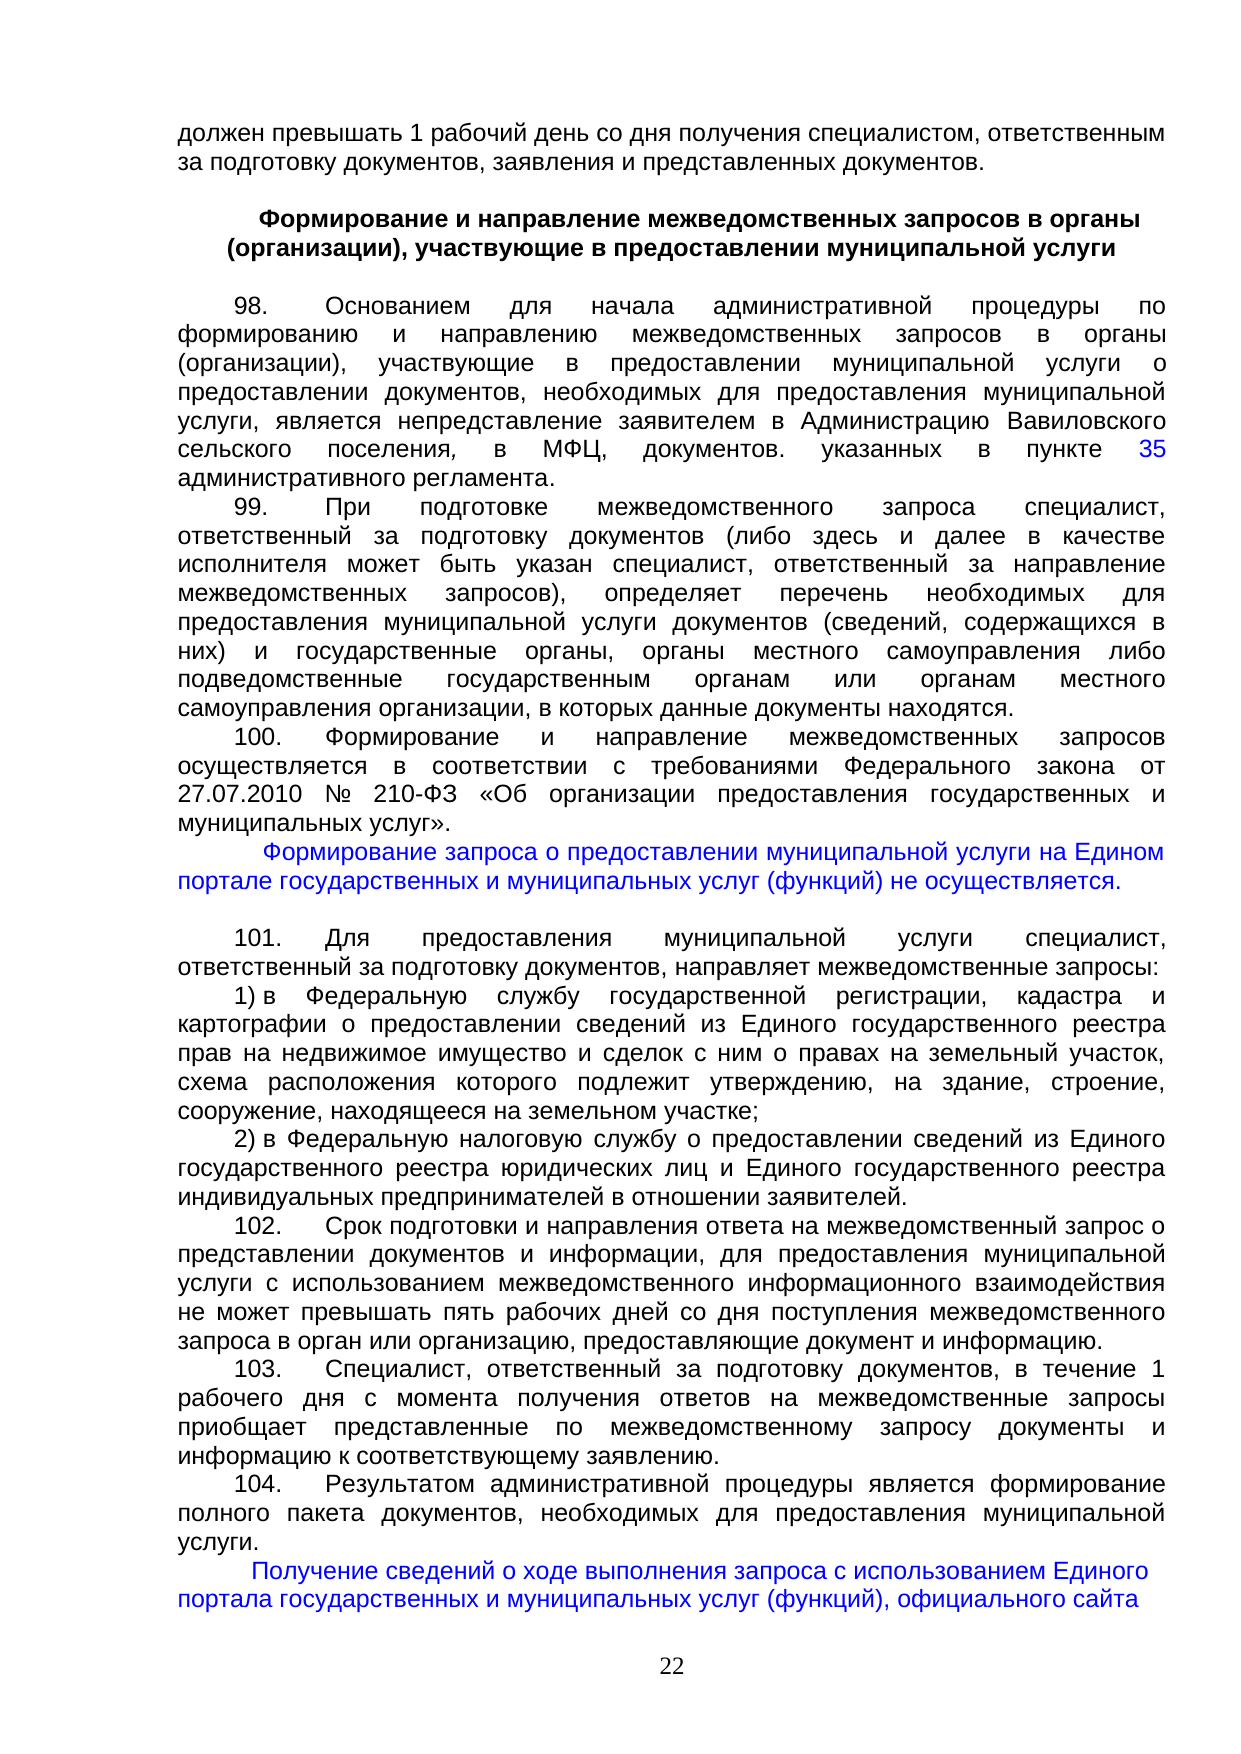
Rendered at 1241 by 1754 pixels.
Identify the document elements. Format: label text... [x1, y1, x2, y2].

list Формирование и направление межведомственных запросов осуществляется в соответствии с требованиями Федерального закона от 27.07.2010 № 210-ФЗ «Об организации предоставления государственных и муниципальных услуг». [177, 722, 1167, 837]
list Результатом административной процедуры является формирование полного пакета документов, необходимых для предоставления муниципальной услуги. [177, 1469, 1167, 1556]
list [177, 118, 1167, 176]
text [177, 1556, 1167, 1613]
list Срок подготовки и направления ответа на межведомственный запрос о представлении документов и информации, для предоставления муниципальной услуги с использованием межведомственного информационного взаимодействия не может превышать пять рабочих дней со дня поступления межведомственного запроса в орган или организацию, предоставляющие документ и информацию. [177, 1211, 1167, 1354]
text 1) в Федеральную службу государственной регистрации, кадастра и картографии о предоставлении сведений из Единого государственного реестра прав на недвижимое имущество и сделок с ним о правах на земельный участок, схема расположения которого подлежит утверждению, на здание, строение, сооружение, находящееся на земельном участке; [177, 981, 1167, 1124]
list Для предоставления муниципальной услуги специалист, ответственный за подготовку документов, направляет межведомственные запросы: [177, 923, 1167, 981]
list При подготовке межведомственного запроса специалист, ответственный за подготовку документов (либо здесь и далее в качестве исполнителя может быть указан специалист, ответственный за направление межведомственных запросов), определяет перечень необходимых для предоставления муниципальной услуги документов (сведений, содержащихся в них) и государственные органы, органы местного самоуправления либо подведомственные государственным органам или органам местного самоуправления организации, в которых данные документы находятся. [177, 492, 1167, 722]
list Основанием для начала административной процедуры по формированию и направлению межведомственных запросов в органы (организации), участвующие в предоставлении муниципальной услуги о предоставлении документов, необходимых для предоставления муниципальной услуги, является непредставление заявителем в Администрацию Вавиловского сельского поселения, в МФЦ, документов. указанных в пункте 35 административного регламента. [177, 291, 1167, 492]
text Формирование и направление межведомственных запросов в органы (организации), участвующие в предоставлении муниципальной услуги [177, 204, 1167, 262]
text 2) в Федеральную налоговую службу о предоставлении сведений из Единого государственного реестра юридических лиц и Единого государственного реестра индивидуальных предпринимателей в отношении заявителей. [177, 1124, 1167, 1211]
list Специалист, ответственный за подготовку документов, в течение 1 рабочего дня с момента получения ответов на межведомственные запросы приобщает представленные по межведомственному запросу документы и информацию к соответствующему заявлению. [177, 1354, 1167, 1469]
text Формирование запроса о предоставлении муниципальной услуги на Едином портале государственных и муниципальных услуг (функций) не осуществляется. [177, 837, 1167, 894]
